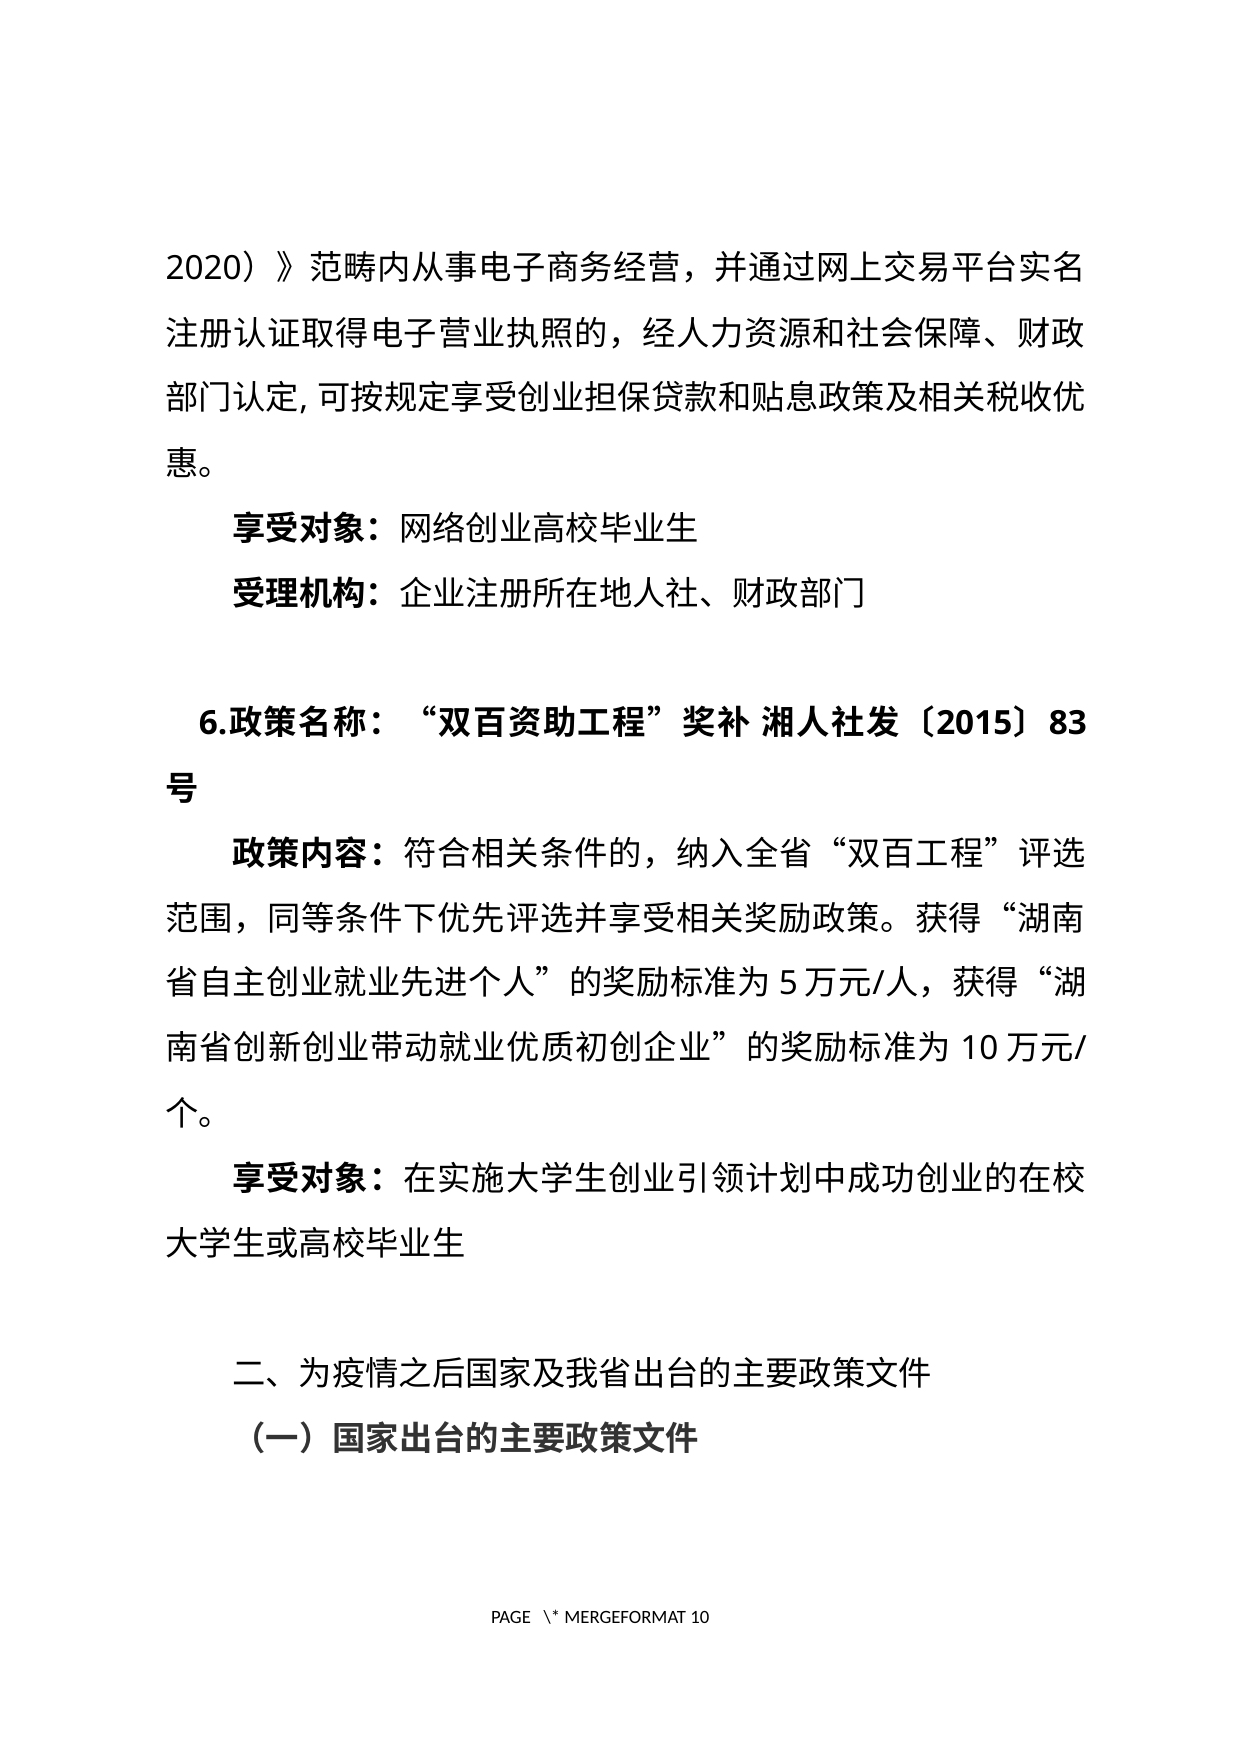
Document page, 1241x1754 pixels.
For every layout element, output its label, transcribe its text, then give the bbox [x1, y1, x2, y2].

text 享受对象：在实施大学生创业引领计划中成功创业的在校大学生或高校毕业生 [165, 1143, 1087, 1273]
text 享受对象：网络创业高校毕业生 [165, 493, 1087, 558]
text 受理机构：企业注册所在地人社、财政部门 [165, 558, 1087, 623]
text 政策内容：符合相关条件的，纳入全省“双百工程”评选范围，同等条件下优先评选并享受相关奖励政策。获得“湖南省自主创业就业先进个人”的奖励标准为5万元/人，获得“湖南省创新创业带动就业优质初创企业”的奖励标准为10万元/个。 [165, 818, 1087, 1143]
text （一）国家出台的主要政策文件 [165, 1403, 1087, 1468]
text 6.政策名称：“双百资助工程”奖补 湘人社发〔2015〕83号 [165, 688, 1087, 818]
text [165, 233, 1087, 493]
list 为疫情之后国家及我省出台的主要政策文件 [165, 1338, 1087, 1403]
